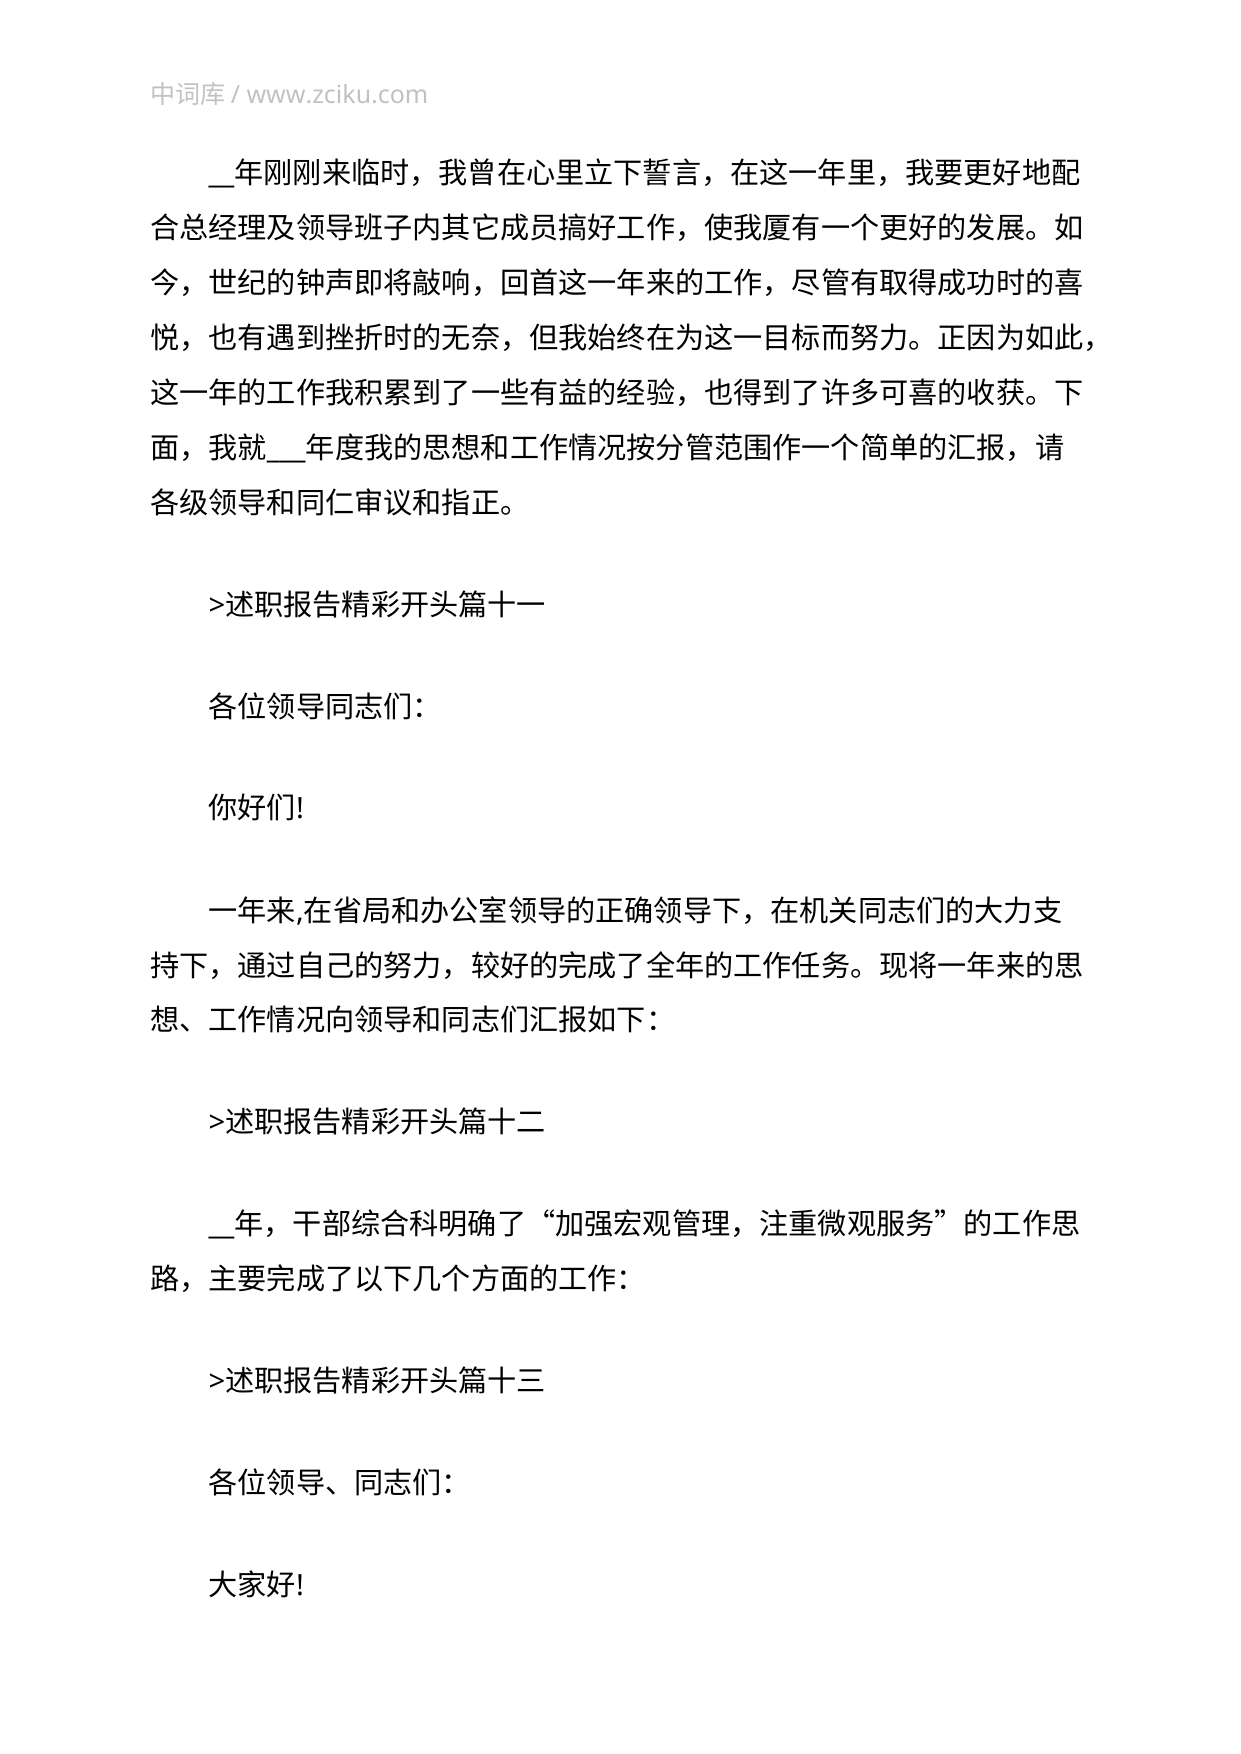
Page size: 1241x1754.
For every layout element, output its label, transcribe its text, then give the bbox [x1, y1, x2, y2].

text 一年来,在省局和办公室领导的正确领导下，在机关同志们的大力支持下，通过自己的努力，较好的完成了全年的工作任务。现将一年来的思想、工作情况向领导和同志们汇报如下： [150, 887, 1090, 1039]
text __年，干部综合科明确了“加强宏观管理，注重微观服务”的工作思路，主要完成了以下几个方面的工作： [150, 1201, 1090, 1298]
text >述职报告精彩开头篇十一 [150, 581, 1090, 624]
text 你好们! [150, 785, 1090, 827]
text >述职报告精彩开头篇十三 [150, 1357, 1090, 1400]
text 大家好! [150, 1561, 1090, 1604]
text >述职报告精彩开头篇十二 [150, 1099, 1090, 1141]
text __年刚刚来临时，我曾在心里立下誓言，在这一年里，我要更好地配合总经理及领导班子内其它成员搞好工作，使我厦有一个更好的发展。如今，世纪的钟声即将敲响，回首这一年来的工作，尽管有取得成功时的喜悦，也有遇到挫折时的无奈，但我始终在为这一目标而努力。正因为如此，这一年的工作我积累到了一些有益的经验，也得到了许多可喜的收获。下面，我就___年度我的思想和工作情况按分管范围作一个简单的汇报，请各级领导和同仁审议和指正。 [150, 150, 1090, 522]
text 各位领导、同志们： [150, 1459, 1090, 1502]
text 各位领导同志们： [150, 683, 1090, 726]
